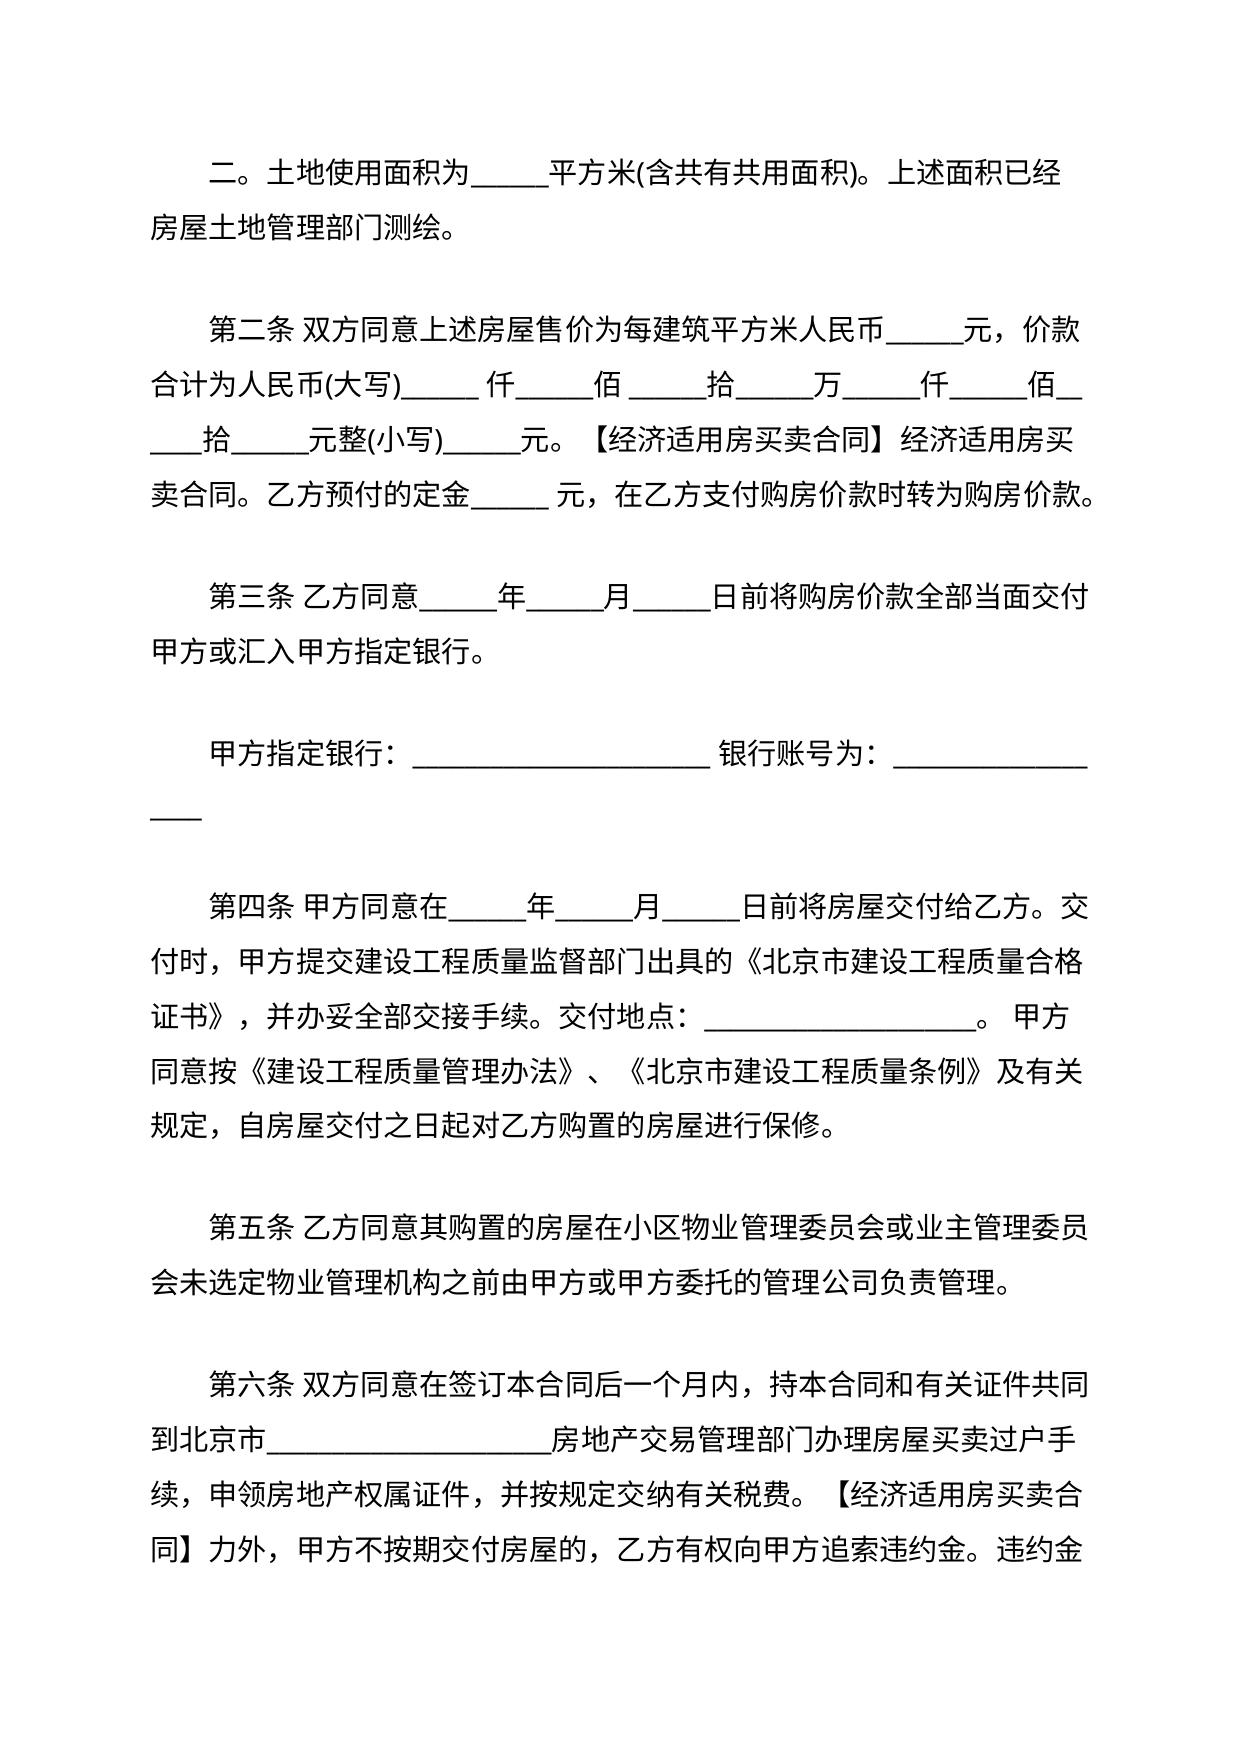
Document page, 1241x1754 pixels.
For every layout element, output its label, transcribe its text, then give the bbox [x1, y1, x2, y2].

text 第五条 乙方同意其购置的房屋在小区物业管理委员会或业主管理委员会未选定物业管理机构之前由甲方或甲方委托的管理公司负责管理。 [150, 1205, 1090, 1302]
text 二。土地使用面积为______平方米(含共有共用面积)。上述面积已经房屋土地管理部门测绘。 [150, 150, 1090, 247]
text 甲方指定银行：_______________________ 银行账号为：___________________ [150, 731, 1090, 824]
text 第三条 乙方同意______年______月______日前将购房价款全部当面交付甲方或汇入甲方指定银行。 [150, 574, 1090, 671]
text 第二条 双方同意上述房屋售价为每建筑平方米人民币______元，价款合计为人民币(大写)______ 仟______佰 ______拾______万______仟______佰______拾______元整(小写)______元。【经济适用房买卖合同】经济适用房买卖合同。乙方预付的定金______ 元，在乙方支付购房价款时转为购房价款。 [150, 307, 1090, 514]
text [150, 1361, 1090, 1568]
text 第四条 甲方同意在______年______月______日前将房屋交付给乙方。交付时，甲方提交建设工程质量监督部门出具的《北京市建设工程质量合格证书》，并办妥全部交接手续。交付地点：_____________________。 甲方同意按《建设工程质量管理办法》、《北京市建设工程质量条例》及有关规定，自房屋交付之日起对乙方购置的房屋进行保修。 [150, 883, 1090, 1145]
